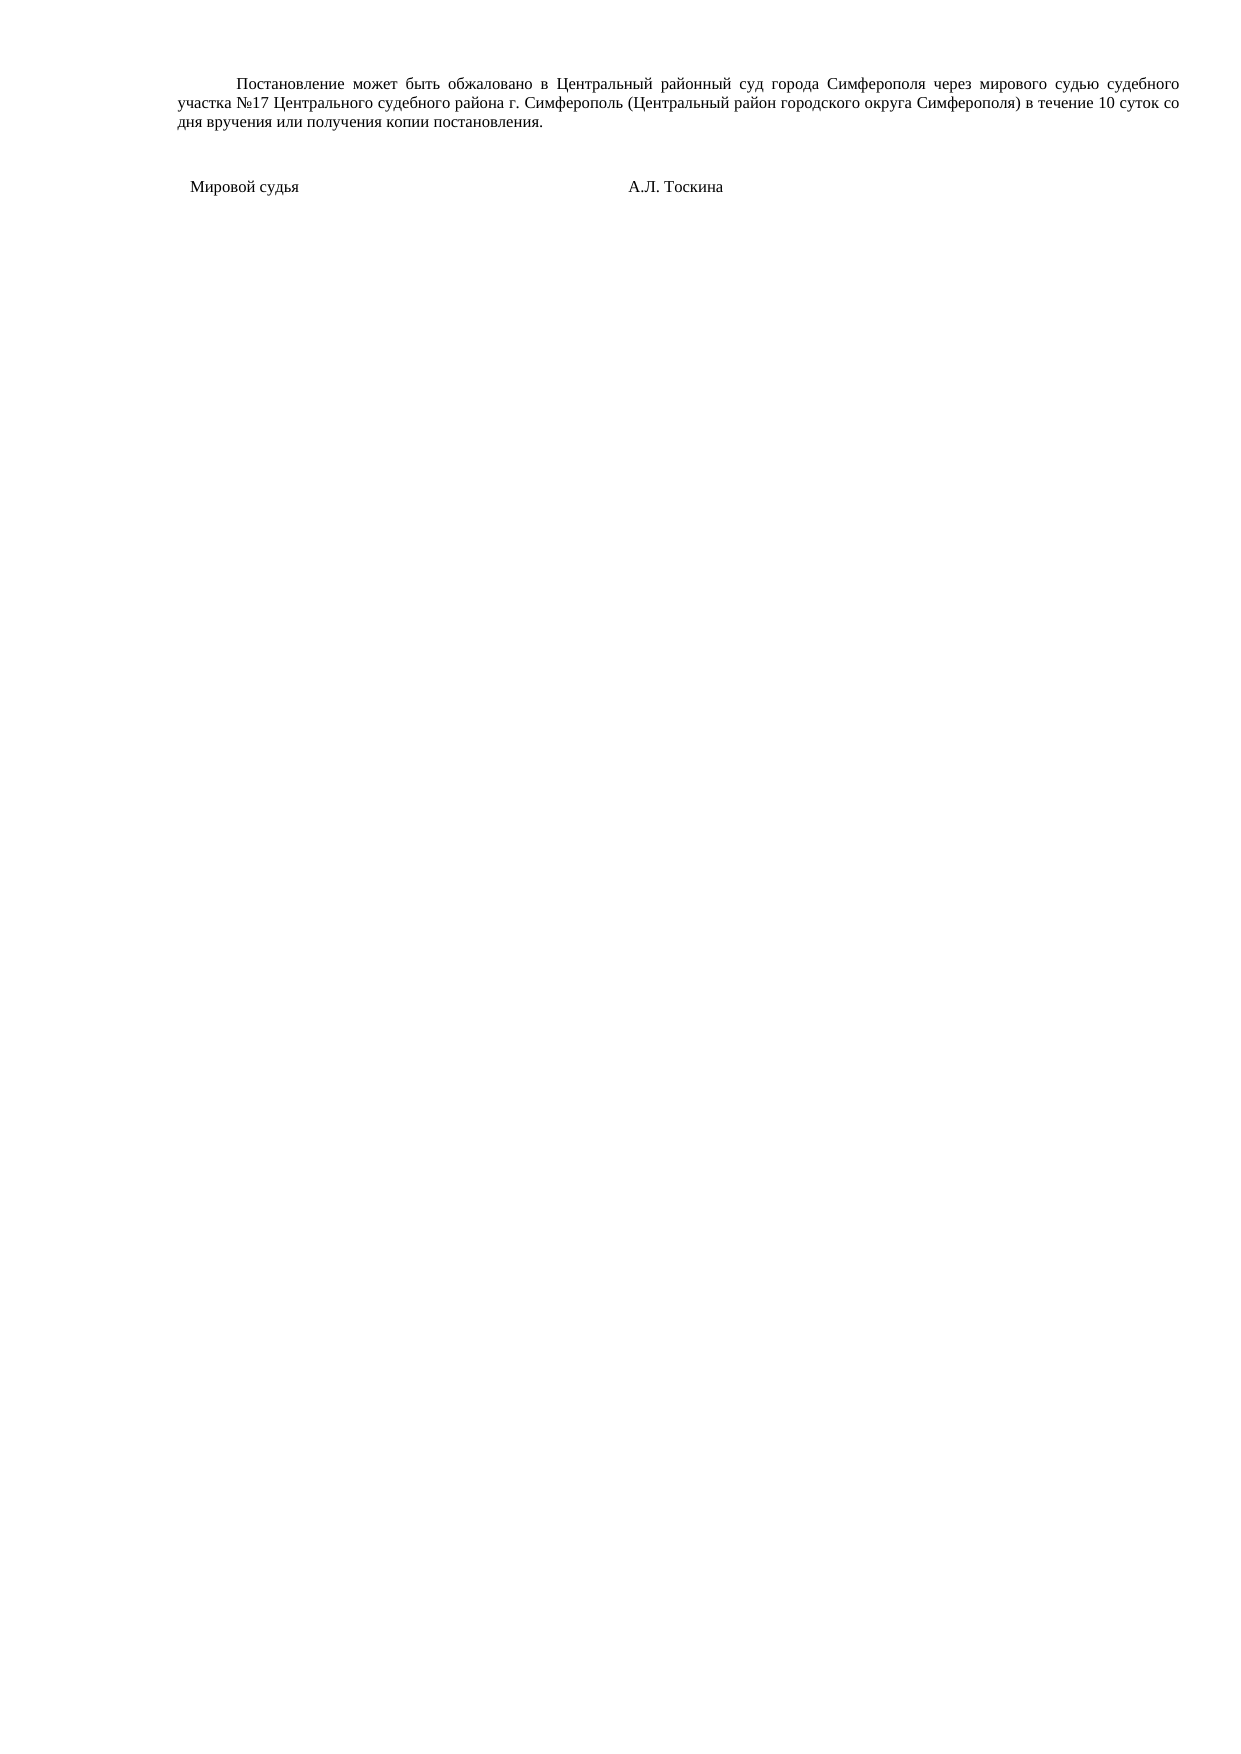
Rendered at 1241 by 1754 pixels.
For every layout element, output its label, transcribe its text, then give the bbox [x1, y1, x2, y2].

text Постановление может быть обжаловано в Центральный районный суд города Симферополя через мирового судью судебного участка №17 Центрального судебного района г. Симферополь (Центральный район городского округа Симферополя) в течение 10 суток со дня вручения или получения копии постановления. [177, 74, 1181, 131]
text Мировой судья А.Л. Тоскина [177, 177, 1181, 196]
